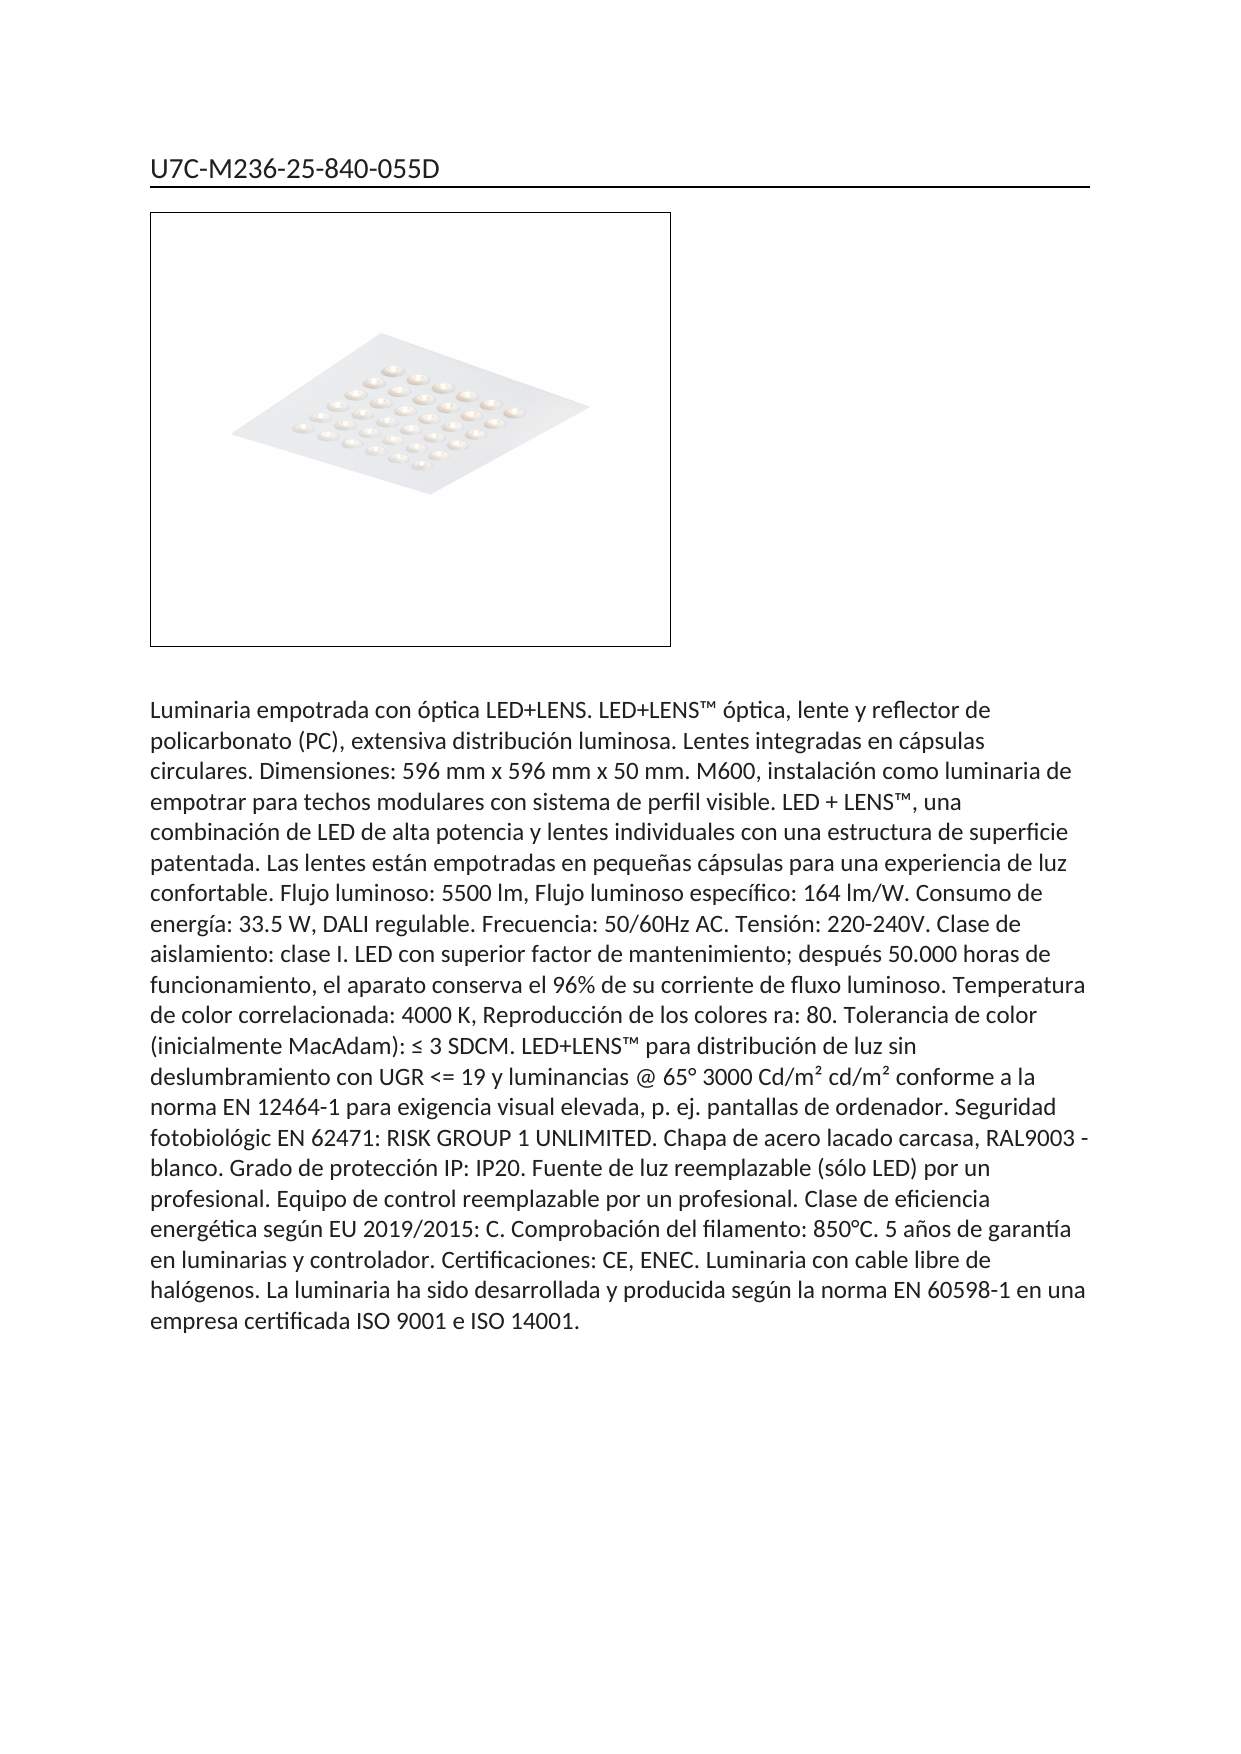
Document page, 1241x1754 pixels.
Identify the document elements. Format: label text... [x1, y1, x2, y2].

picture [151, 213, 670, 646]
text Luminaria empotrada con óptica LED+LENS. LED+LENS™ óptica, lente y reflector de policarbonato (PC), extensiva distribución luminosa. Lentes integradas en cápsulas circulares. Dimensiones: 596 mm x 596 mm x 50 mm. M600, instalación como luminaria de empotrar para techos modulares con sistema de perfil visible. LED + LENS™, una combinación de LED de alta potencia y lentes individuales con una estructura de superficie patentada. Las lentes están empotradas en pequeñas cápsulas para una experiencia de luz confortable. Flujo luminoso: 5500 lm, Flujo luminoso específico: 164 lm/W. Consumo de energía: 33.5 W, DALI regulable. Frecuencia: 50/60Hz AC. Tensión: 220-240V. Clase de aislamiento: clase I. LED con superior factor de mantenimiento; después 50.000 horas de funcionamiento, el aparato conserva el 96% de su corriente de fluxo luminoso. Temperatura de color correlacionada: 4000 K, Reproducción de los colores ra: 80. Tolerancia de color (inicialmente MacAdam): ≤ 3 SDCM. LED+LENS™ para distribución de luz sin deslumbramiento con UGR <= 19 y luminancias @ 65° 3000 Cd/m² cd/m² conforme a la norma EN 12464-1 para exigencia visual elevada, p. ej. pantallas de ordenador. Seguridad fotobiológic EN 62471: RISK GROUP 1 UNLIMITED. Chapa de acero lacado carcasa, RAL9003 - blanco. Grado de protección IP: IP20. Fuente de luz reemplazable (sólo LED) por un profesional. Equipo de control reemplazable por un profesional. Clase de eficiencia energética según EU 2019/2015: C. Comprobación del filamento: 850°C. 5 años de garantía en luminarias y controlador. Certificaciones: CE, ENEC. Luminaria con cable libre de halógenos. La luminaria ha sido desarrollada y producida según la norma EN 60598-1 en una empresa certificada ISO 9001 e ISO 14001. [150, 694, 1090, 1335]
text U7C-M236-25-840-055D [150, 150, 1090, 186]
